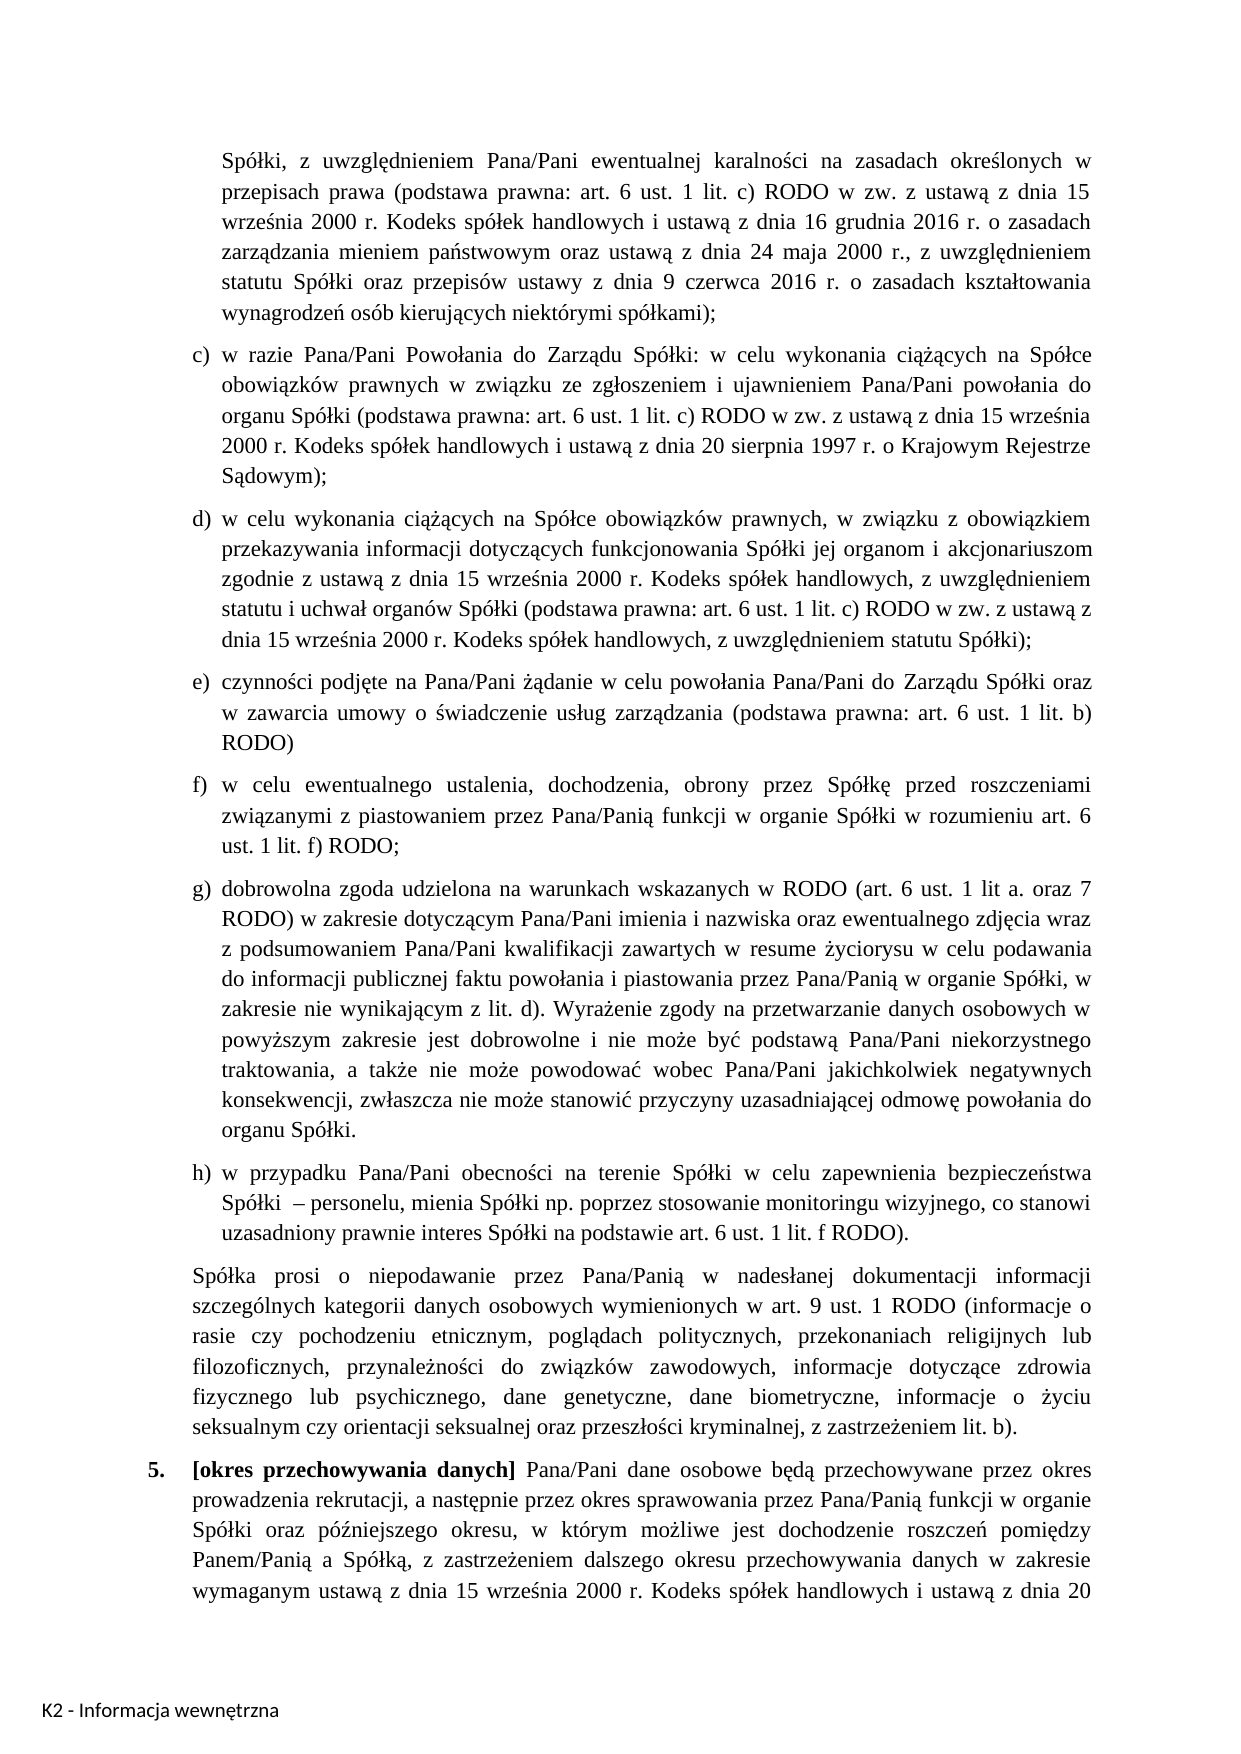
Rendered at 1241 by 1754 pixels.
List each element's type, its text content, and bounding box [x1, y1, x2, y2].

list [148, 1456, 1093, 1603]
list dobrowolna zgoda udzielona na warunkach wskazanych w RODO (art. 6 ust. 1 lit a. oraz 7 RODO) w zakresie dotyczącym Pana/Pani imienia i nazwiska oraz ewentualnego zdjęcia wraz z podsumowaniem Pana/Pani kwalifikacji zawartych w resume życiorysu w celu podawania do informacji publicznej faktu powołania i piastowania przez Pana/Panią w organie Spółki, w zakresie nie wynikającym z lit. d). Wyrażenie zgody na przetwarzanie danych osobowych w powyższym zakresie jest dobrowolne i nie może być podstawą Pana/Pani niekorzystnego traktowania, a także nie może powodować wobec Pana/Pani jakichkolwiek negatywnych konsekwencji, zwłaszcza nie może stanowić przyczyny uzasadniającej odmowę powołania do organu Spółki. [192, 875, 1093, 1143]
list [192, 148, 1093, 325]
list w razie Pana/Pani Powołania do Zarządu Spółki: w celu wykonania ciążących na Spółce obowiązków prawnych w związku ze zgłoszeniem i ujawnieniem Pana/Pani powołania do organu Spółki (podstawa prawna: art. 6 ust. 1 lit. c) RODO w zw. z ustawą z dnia 15 września 2000 r. Kodeks spółek handlowych i ustawą z dnia 20 sierpnia 1997 r. o Krajowym Rejestrze Sądowym); [192, 341, 1093, 488]
list czynności podjęte na Pana/Pani żądanie w celu powołania Pana/Pani do Zarządu Spółki oraz w zawarcia umowy o świadczenie usług zarządzania (podstawa prawna: art. 6 ust. 1 lit. b) RODO) [192, 668, 1093, 755]
list w celu ewentualnego ustalenia, dochodzenia, obrony przez Spółkę przed roszczeniami związanymi z piastowaniem przez Pana/Panią funkcji w organie Spółki w rozumieniu art. 6 ust. 1 lit. f) RODO; [192, 772, 1093, 858]
list w celu wykonania ciążących na Spółce obowiązków prawnych, w związku z obowiązkiem przekazywania informacji dotyczących funkcjonowania Spółki jej organom i akcjonariuszom zgodnie z ustawą z dnia 15 września 2000 r. Kodeks spółek handlowych, z uwzględnieniem statutu i uchwał organów Spółki (podstawa prawna: art. 6 ust. 1 lit. c) RODO w zw. z ustawą z dnia 15 września 2000 r. Kodeks spółek handlowych, z uwzględnieniem statutu Spółki); [192, 505, 1093, 652]
text Spółka prosi o niepodawanie przez Pana/Panią w nadesłanej dokumentacji informacji szczególnych kategorii danych osobowych wymienionych w art. 9 ust. 1 RODO (informacje o rasie czy pochodzeniu etnicznym, poglądach politycznych, przekonaniach religijnych lub filozoficznych, przynależności do związków zawodowych, informacje dotyczące zdrowia fizycznego lub psychicznego, dane genetyczne, dane biometryczne, informacje o życiu seksualnym czy orientacji seksualnej oraz przeszłości kryminalnej, z zastrzeżeniem lit. b). [192, 1262, 1093, 1439]
list w przypadku Pana/Pani obecności na terenie Spółki w celu zapewnienia bezpieczeństwa Spółki – personelu, mienia Spółki np. poprzez stosowanie monitoringu wizyjnego, co stanowi uzasadniony prawnie interes Spółki na podstawie art. 6 ust. 1 lit. f RODO). [192, 1159, 1093, 1246]
